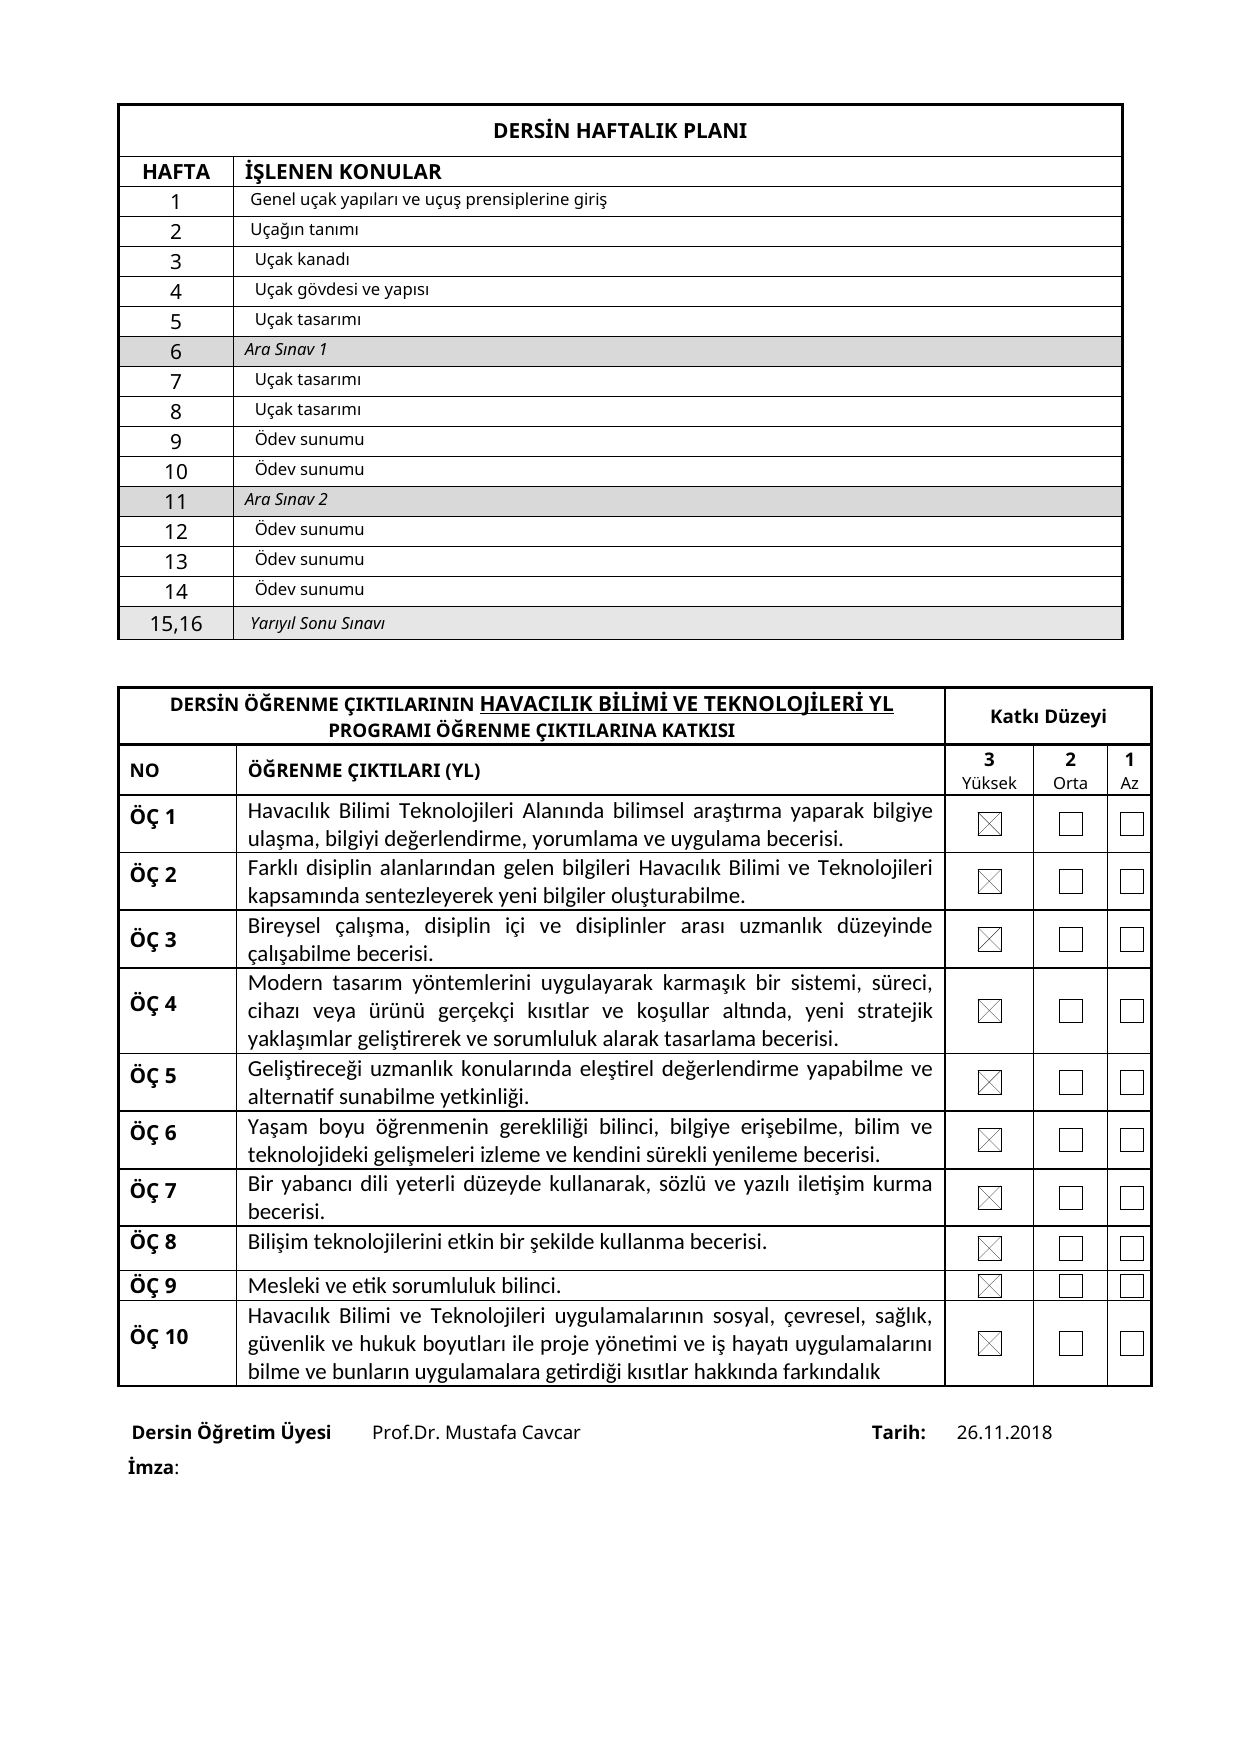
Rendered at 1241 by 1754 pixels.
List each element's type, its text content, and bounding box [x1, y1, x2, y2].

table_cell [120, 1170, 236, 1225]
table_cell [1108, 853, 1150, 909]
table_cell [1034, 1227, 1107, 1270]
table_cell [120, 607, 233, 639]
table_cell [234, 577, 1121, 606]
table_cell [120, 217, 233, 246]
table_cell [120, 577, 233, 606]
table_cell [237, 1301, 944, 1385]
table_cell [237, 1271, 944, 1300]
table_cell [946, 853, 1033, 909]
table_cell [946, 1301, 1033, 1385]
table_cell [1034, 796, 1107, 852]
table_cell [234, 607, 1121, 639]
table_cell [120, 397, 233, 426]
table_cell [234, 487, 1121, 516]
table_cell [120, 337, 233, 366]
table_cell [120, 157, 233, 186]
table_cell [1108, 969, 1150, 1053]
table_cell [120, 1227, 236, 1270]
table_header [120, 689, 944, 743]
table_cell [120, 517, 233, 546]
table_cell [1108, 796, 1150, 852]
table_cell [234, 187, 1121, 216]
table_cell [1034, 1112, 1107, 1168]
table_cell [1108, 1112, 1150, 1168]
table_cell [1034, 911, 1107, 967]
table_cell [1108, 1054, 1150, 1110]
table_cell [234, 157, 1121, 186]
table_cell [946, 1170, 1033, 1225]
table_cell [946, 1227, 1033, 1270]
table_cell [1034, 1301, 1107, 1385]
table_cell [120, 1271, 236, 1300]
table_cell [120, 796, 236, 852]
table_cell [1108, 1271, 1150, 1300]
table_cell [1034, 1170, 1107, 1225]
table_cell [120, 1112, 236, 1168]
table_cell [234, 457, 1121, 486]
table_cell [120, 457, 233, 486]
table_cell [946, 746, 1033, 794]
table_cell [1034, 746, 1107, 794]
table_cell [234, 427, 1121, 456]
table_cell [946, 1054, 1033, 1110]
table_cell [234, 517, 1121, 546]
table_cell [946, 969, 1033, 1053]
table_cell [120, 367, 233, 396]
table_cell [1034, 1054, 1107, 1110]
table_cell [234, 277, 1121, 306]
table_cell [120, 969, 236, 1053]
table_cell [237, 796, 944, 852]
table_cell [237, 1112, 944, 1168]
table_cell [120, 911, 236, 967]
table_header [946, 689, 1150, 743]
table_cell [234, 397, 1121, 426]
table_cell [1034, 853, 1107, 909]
text İmza: [118, 1454, 1122, 1480]
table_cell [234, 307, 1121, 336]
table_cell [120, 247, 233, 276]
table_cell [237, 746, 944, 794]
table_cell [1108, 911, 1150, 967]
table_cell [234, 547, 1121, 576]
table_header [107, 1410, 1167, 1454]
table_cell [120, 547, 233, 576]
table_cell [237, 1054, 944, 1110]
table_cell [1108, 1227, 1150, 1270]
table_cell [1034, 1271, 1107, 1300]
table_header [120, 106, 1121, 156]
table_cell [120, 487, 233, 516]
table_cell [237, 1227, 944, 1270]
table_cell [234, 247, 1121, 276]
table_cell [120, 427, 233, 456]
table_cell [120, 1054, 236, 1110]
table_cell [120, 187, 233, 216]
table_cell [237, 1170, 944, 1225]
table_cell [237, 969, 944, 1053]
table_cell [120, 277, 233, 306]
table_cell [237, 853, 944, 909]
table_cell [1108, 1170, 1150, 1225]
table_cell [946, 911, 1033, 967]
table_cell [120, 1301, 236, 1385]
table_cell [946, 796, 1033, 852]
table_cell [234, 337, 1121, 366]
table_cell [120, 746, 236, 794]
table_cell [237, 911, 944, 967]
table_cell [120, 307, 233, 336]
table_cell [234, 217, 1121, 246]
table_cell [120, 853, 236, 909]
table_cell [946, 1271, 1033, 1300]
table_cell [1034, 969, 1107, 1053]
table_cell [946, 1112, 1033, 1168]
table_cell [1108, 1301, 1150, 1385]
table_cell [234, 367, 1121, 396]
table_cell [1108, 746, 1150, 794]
